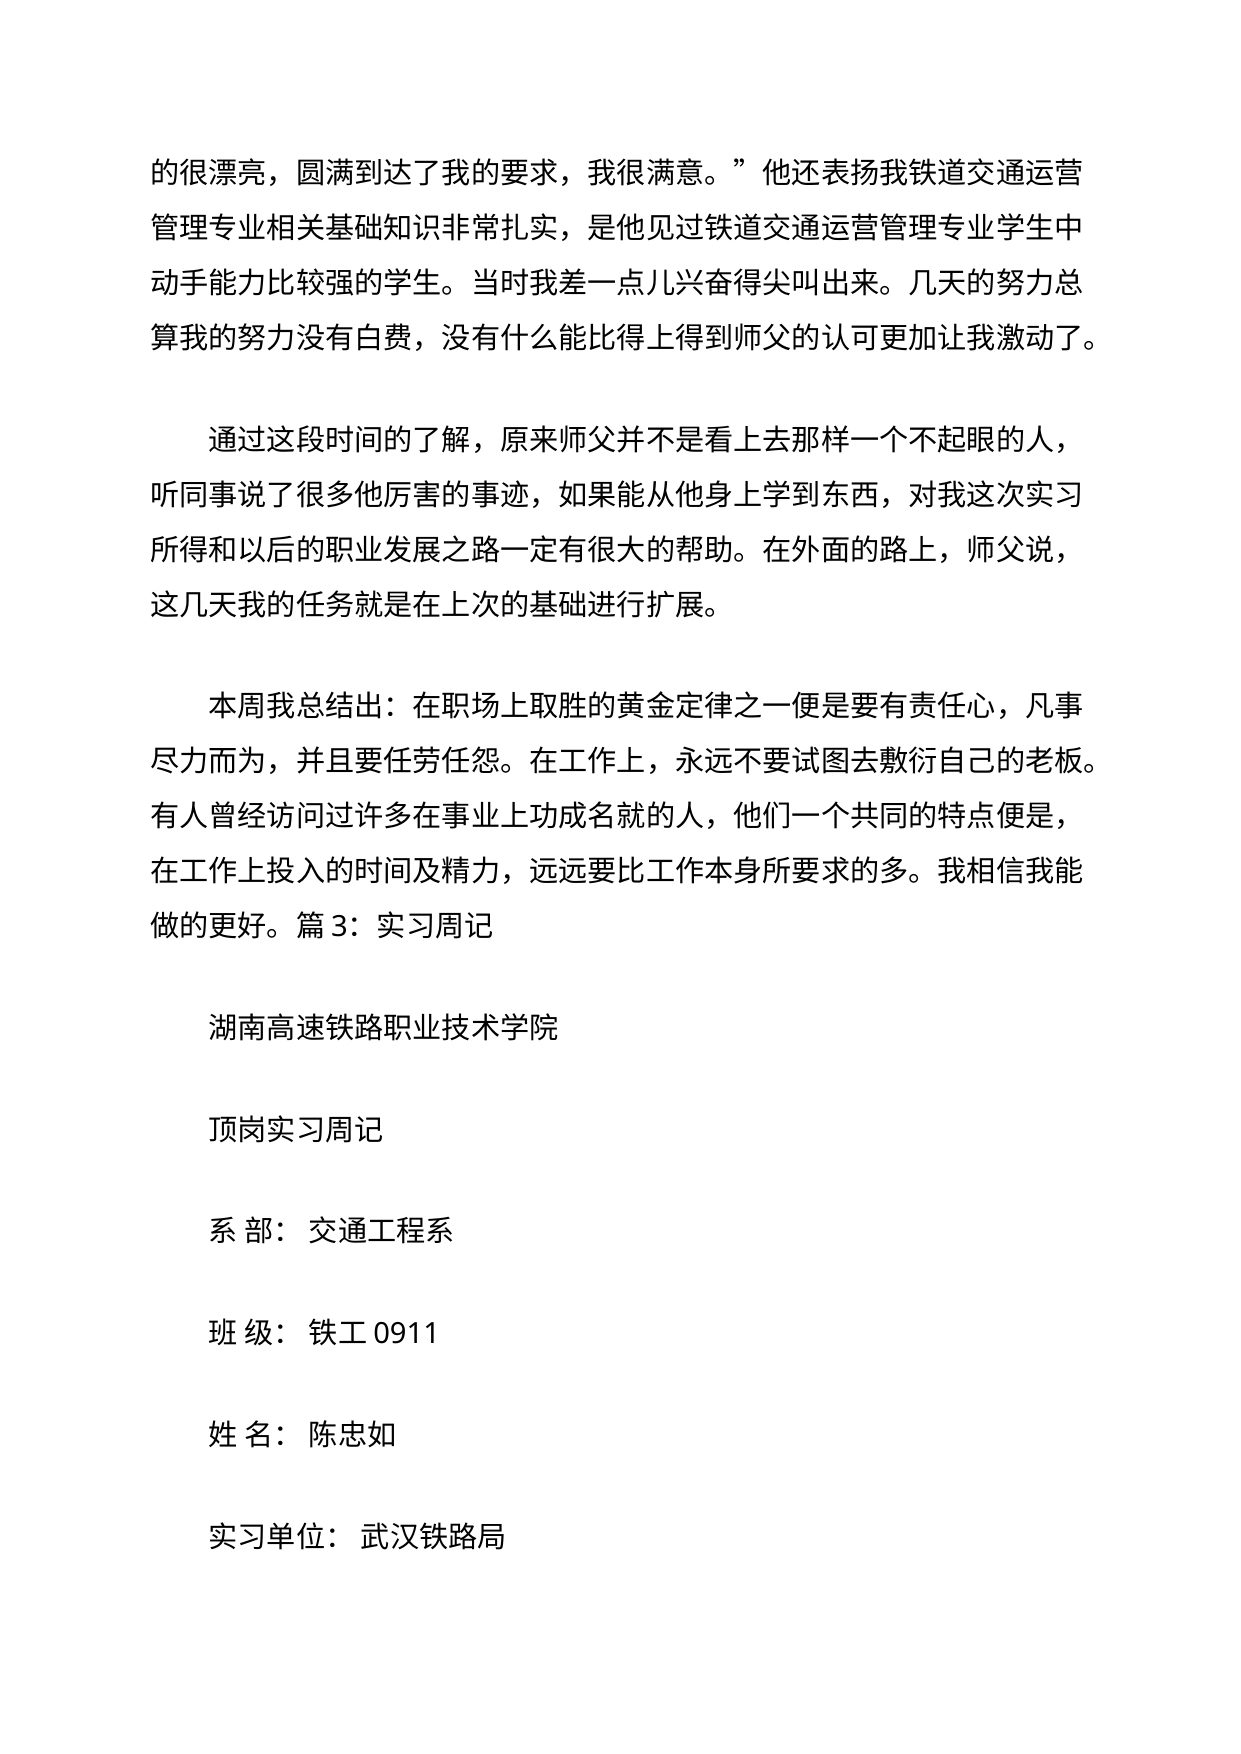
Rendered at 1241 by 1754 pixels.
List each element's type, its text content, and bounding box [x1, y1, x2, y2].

text 系 部： 交通工程系 [150, 1208, 1090, 1250]
text 通过这段时间的了解，原来师父并不是看上去那样一个不起眼的人，听同事说了很多他厉害的事迹，如果能从他身上学到东西，对我这次实习所得和以后的职业发展之路一定有很大的帮助。在外面的路上，师父说，这几天我的任务就是在上次的基础进行扩展。 [150, 416, 1090, 623]
text 实习单位： 武汉铁路局 [150, 1513, 1090, 1556]
text 本周我总结出：在职场上取胜的黄金定律之一便是要有责任心，凡事尽力而为，并且要任劳任怨。在工作上，永远不要试图去敷衍自己的老板。有人曾经访问过许多在事业上功成名就的人，他们一个共同的特点便是，在工作上投入的时间及精力，远远要比工作本身所要求的多。我相信我能做的更好。篇3：实习周记 [150, 683, 1090, 945]
text 姓 名： 陈忠如 [150, 1412, 1090, 1454]
text 班 级： 铁工0911 [150, 1310, 1090, 1352]
text 湖南高速铁路职业技术学院 [150, 1004, 1090, 1047]
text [150, 150, 1090, 357]
text 顶岗实习周记 [150, 1106, 1090, 1148]
